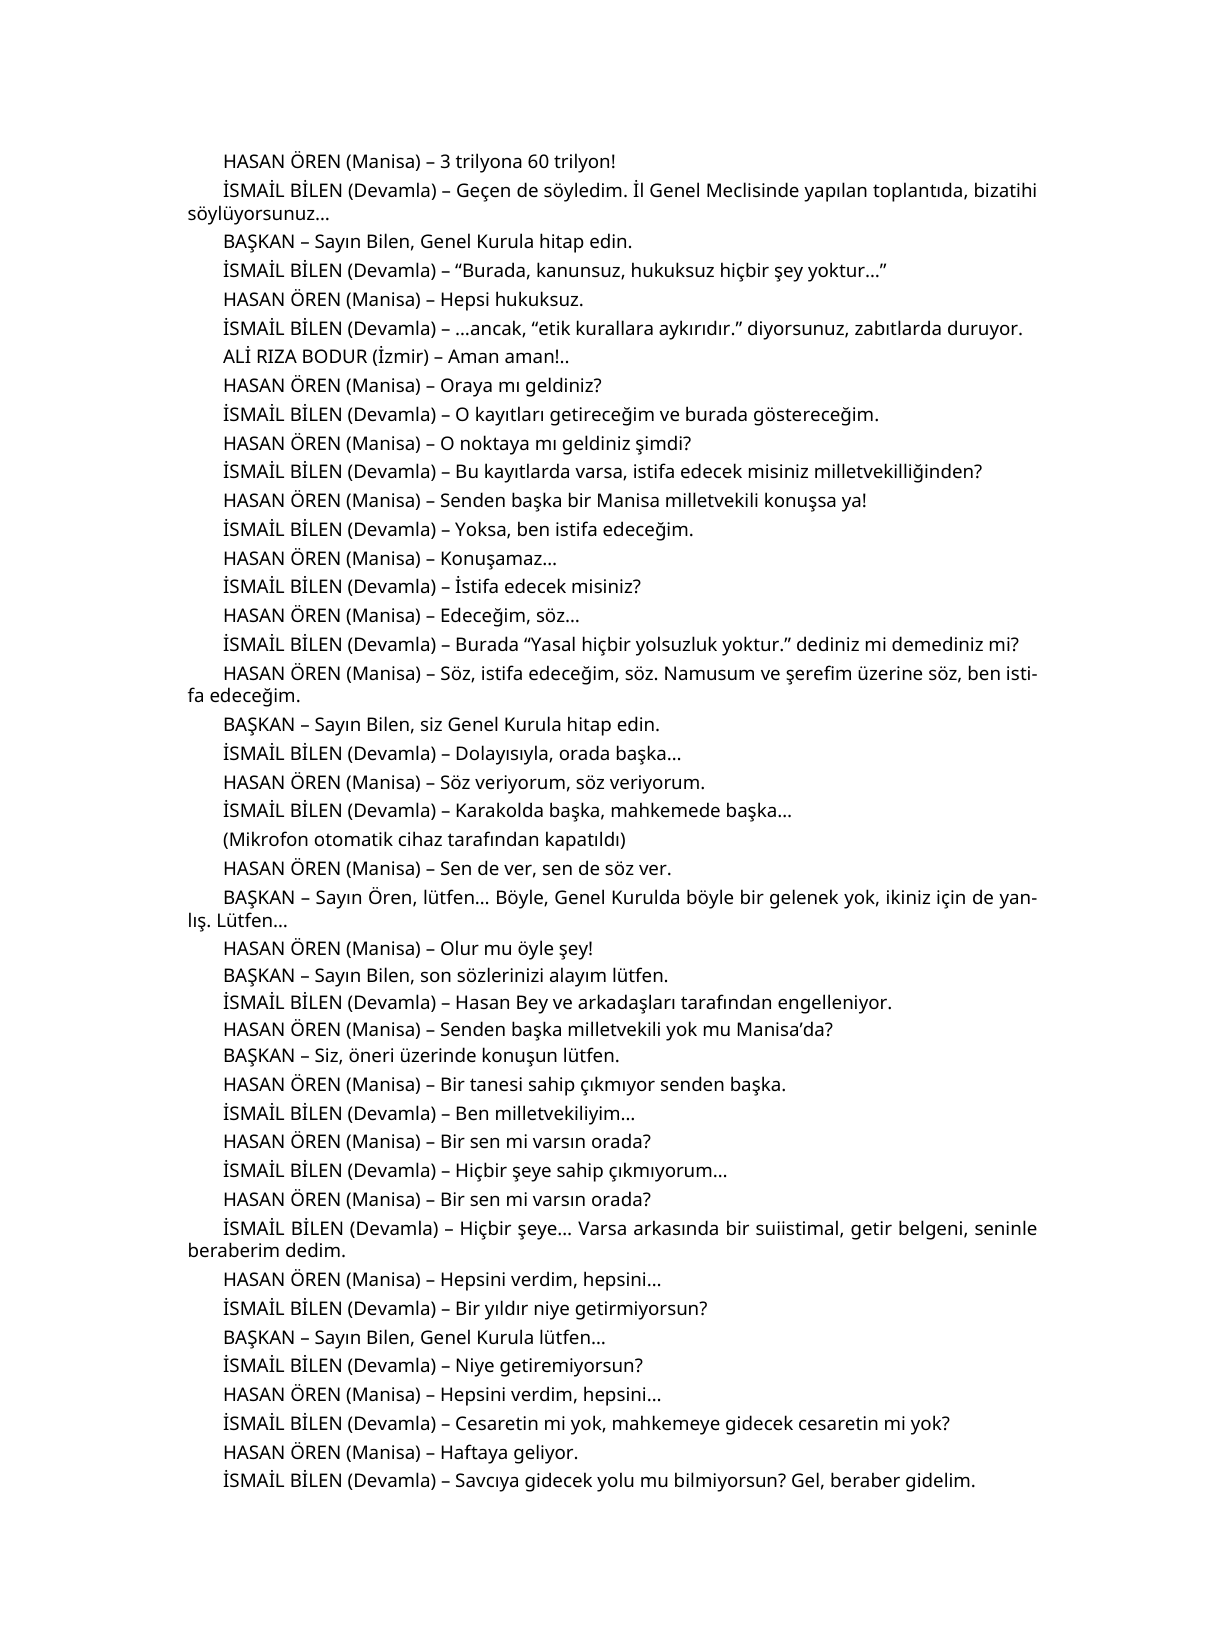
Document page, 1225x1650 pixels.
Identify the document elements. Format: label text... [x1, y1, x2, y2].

text İSMAİL BİLEN (Devamla) – Burada “Yasal hiçbir yolsuzluk yoktur.” dediniz mi demediniz mi? [187, 633, 1037, 656]
text HASAN ÖREN (Manisa) – Konuşamaz… [187, 547, 1037, 569]
text HASAN ÖREN (Manisa) – Bir tanesi sahip çıkmıyor senden başka. [187, 1073, 1037, 1096]
text İSMAİL BİLEN (Devamla) – Hiçbir şeye… Varsa arkasında bir suiistimal, getir belgeni, seninle beraberim dedim. [187, 1217, 1037, 1262]
text İSMAİL BİLEN (Devamla) – Ben milletvekiliyim… [187, 1102, 1037, 1124]
text İSMAİL BİLEN (Devamla) – Cesaretin mi yok, mahkemeye gidecek cesaretin mi yok? [187, 1412, 1037, 1435]
text HASAN ÖREN (Manisa) – Hepsini verdim, hepsini… [187, 1383, 1037, 1406]
text İSMAİL BİLEN (Devamla) – Dolayısıyla, orada başka… [187, 742, 1037, 765]
text HASAN ÖREN (Manisa) – 3 trilyona 60 trilyon! [187, 150, 1037, 173]
text İSMAİL BİLEN (Devamla) – İstifa edecek misiniz? [187, 575, 1037, 598]
text HASAN ÖREN (Manisa) – Olur mu öyle şey! [187, 937, 1037, 960]
text İSMAİL BİLEN (Devamla) – Niye getiremiyorsun? [187, 1354, 1037, 1377]
text BAŞKAN – Sayın Ören, lütfen… Böyle, Genel Kurulda böyle bir gelenek yok, ikiniz için de yanlış. Lütfen… [187, 886, 1037, 932]
text HASAN ÖREN (Manisa) – Söz veriyorum, söz veriyorum. [187, 771, 1037, 794]
text HASAN ÖREN (Manisa) – Senden başka milletvekili yok mu Manisa’da? [187, 1019, 1037, 1040]
text İSMAİL BİLEN (Devamla) – Karakolda başka, mahkemede başka… [187, 799, 1037, 822]
text BAŞKAN – Sayın Bilen, son sözlerinizi alayım lütfen. [187, 966, 1037, 987]
text İSMAİL BİLEN (Devamla) – …ancak, “etik kurallara aykırıdır.” diyorsunuz, zabıtlarda duruyor. [187, 317, 1037, 339]
text BAŞKAN – Sayın Bilen, Genel Kurula lütfen… [187, 1326, 1037, 1349]
text HASAN ÖREN (Manisa) – Bir sen mi varsın orada? [187, 1130, 1037, 1153]
text (Mikrofon otomatik cihaz tarafından kapatıldı) [187, 828, 1037, 851]
text HASAN ÖREN (Manisa) – Senden başka bir Manisa milletvekili konuşsa ya! [187, 489, 1037, 512]
text HASAN ÖREN (Manisa) – Hepsini verdim, hepsini… [187, 1268, 1037, 1291]
text HASAN ÖREN (Manisa) – Edeceğim, söz… [187, 604, 1037, 627]
text HASAN ÖREN (Manisa) – Hepsi hukuksuz. [187, 288, 1037, 311]
text İSMAİL BİLEN (Devamla) – Yoksa, ben istifa edeceğim. [187, 518, 1037, 541]
text İSMAİL BİLEN (Devamla) – Hiçbir şeye sahip çıkmıyorum… [187, 1159, 1037, 1182]
text İSMAİL BİLEN (Devamla) – Geçen de söyledim. İl Genel Meclisinde yapılan toplantıda, bizatihi söylüyorsunuz… [187, 179, 1037, 224]
text İSMAİL BİLEN (Devamla) – Savcıya gidecek yolu mu bilmiyorsun? Gel, beraber gidelim. [187, 1469, 1037, 1492]
text HASAN ÖREN (Manisa) – Söz, istifa edeceğim, söz. Namusum ve şerefim üzerine söz, ben istifa edeceğim. [187, 662, 1037, 707]
text BAŞKAN – Siz, öneri üzerinde konuşun lütfen. [187, 1046, 1037, 1067]
text İSMAİL BİLEN (Devamla) – Bu kayıtlarda varsa, istifa edecek misiniz milletvekilliğinden? [187, 460, 1037, 483]
text HASAN ÖREN (Manisa) – Bir sen mi varsın orada? [187, 1188, 1037, 1211]
text HASAN ÖREN (Manisa) – O noktaya mı geldiniz şimdi? [187, 432, 1037, 454]
text BAŞKAN – Sayın Bilen, Genel Kurula hitap edin. [187, 230, 1037, 253]
text İSMAİL BİLEN (Devamla) – “Burada, kanunsuz, hukuksuz hiçbir şey yoktur…” [187, 259, 1037, 282]
text BAŞKAN – Sayın Bilen, siz Genel Kurula hitap edin. [187, 713, 1037, 736]
text HASAN ÖREN (Manisa) – Haftaya geliyor. [187, 1441, 1037, 1464]
text İSMAİL BİLEN (Devamla) – Bir yıldır niye getirmiyorsun? [187, 1297, 1037, 1320]
text HASAN ÖREN (Manisa) – Oraya mı geldiniz? [187, 374, 1037, 397]
text İSMAİL BİLEN (Devamla) – O kayıtları getireceğim ve burada göstereceğim. [187, 403, 1037, 426]
text HASAN ÖREN (Manisa) – Sen de ver, sen de söz ver. [187, 857, 1037, 880]
text İSMAİL BİLEN (Devamla) – Hasan Bey ve arkadaşları tarafından engelleniyor. [187, 993, 1037, 1014]
text ALİ RIZA BODUR (İzmir) – Aman aman!.. [187, 345, 1037, 368]
